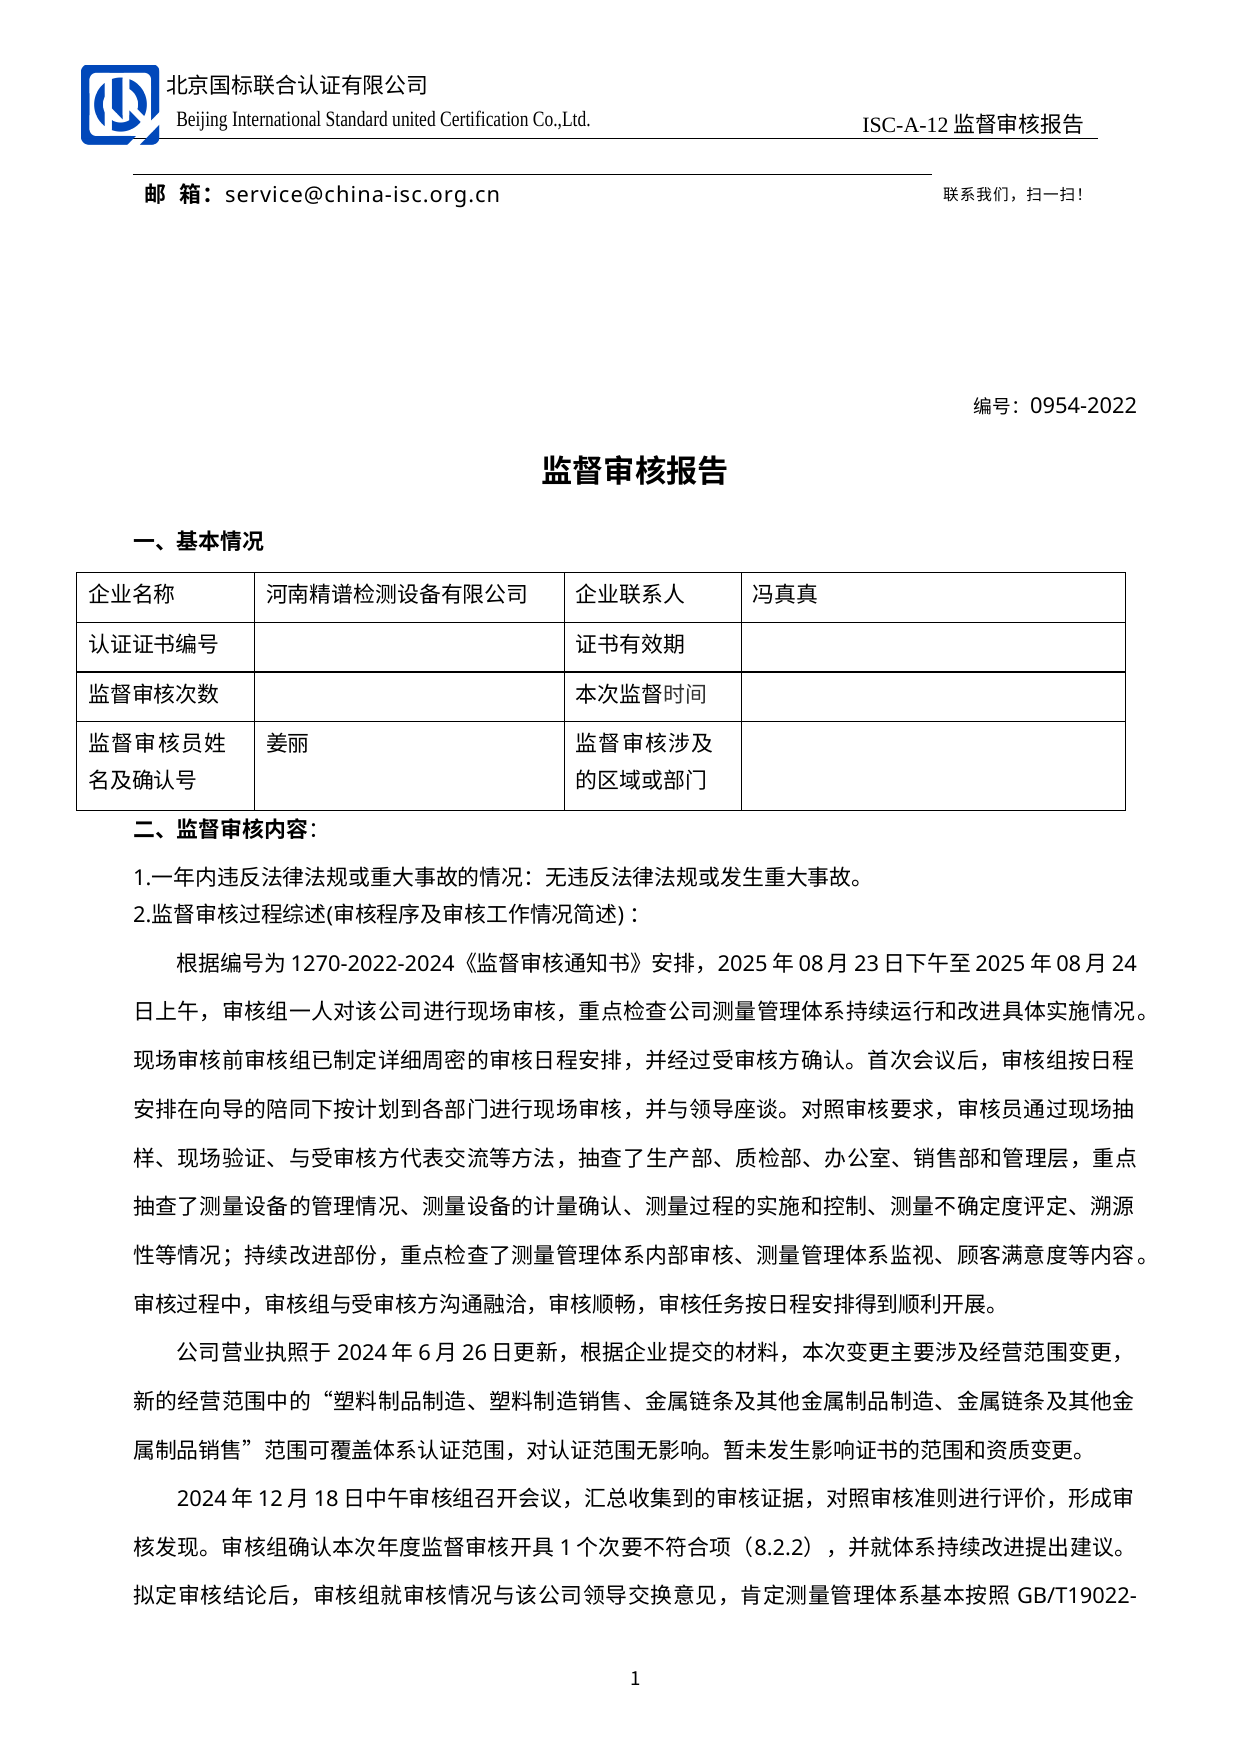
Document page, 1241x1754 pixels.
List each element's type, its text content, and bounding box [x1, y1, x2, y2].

table_header 企业名称 [77, 573, 254, 622]
table_cell 证书有效期 [565, 623, 741, 671]
table_header 企业联系人 [565, 573, 741, 622]
table_cell [742, 623, 1125, 671]
table_cell 姜丽 [255, 722, 564, 810]
table_header 河南精谱检测设备有限公司 [255, 573, 564, 622]
text 公司营业执照于2024年6月26日更新，根据企业提交的材料，本次变更主要涉及经营范围变更，新的经营范围中的“塑料制品制造、塑料制造销售、金属链条及其他金属制品制造、金属链条及其他金属制品销售”范围可覆盖体系认证范围，对认证范围无影响。暂未发生影响证书的范围和资质变更。 [133, 1335, 1137, 1465]
table_cell [742, 722, 1125, 810]
text 编号：0954-2022 [133, 389, 1137, 421]
table_cell [255, 623, 564, 671]
table_cell 地 址： 北京市朝阳区北三环东路静安中心办公楼8层810 电 话： 010-8225 2376 官 网： www.china-isc.org.cn 邮 箱：service@china-isc.org.cn [133, 175, 932, 216]
table_cell [255, 673, 564, 721]
text 监督审核报告 [133, 436, 1137, 501]
table_cell 认证证书编号 [77, 623, 254, 671]
table_cell [742, 673, 1125, 721]
text 1.一年内违反法律法规或重大事故的情况：无违反法律法规或发生重大事故。 [133, 860, 1137, 892]
text 一、基本情况 [133, 524, 1137, 556]
table_cell 监督审核员姓名及确认号 [77, 722, 254, 810]
text 二、监督审核内容： [133, 811, 1137, 844]
text 根据编号为1270-2022-2024《监督审核通知书》安排，2025年08月23日下午至2025年08月24日上午，审核组一人对该公司进行现场审核，重点检查公司测量管理体系持续运行和改进具体实施情况。现场审核前审核组已制定详细周密的审核日程安排，并经过受审核方确认。首次会议后，审核组按日程安排在向导的陪同下按计划到各部门进行现场审核，并与领导座谈。对照审核要求，审核员通过现场抽样、现场验证、与受审核方代表交流等方法，抽查了生产部、质检部、办公室、销售部和管理层，重点抽查了测量设备的管理情况、测量设备的计量确认、测量过程的实施和控制、测量不确定度评定、溯源性等情况；持续改进部份，重点检查了测量管理体系内部审核、测量管理体系监视、顾客满意度等内容。审核过程中，审核组与受审核方沟通融洽，审核顺畅，审核任务按日程安排得到顺利开展。 [133, 945, 1137, 1319]
table_header 冯真真 [742, 573, 1125, 622]
table_cell 监督审核涉及的区域或部门 [565, 722, 741, 810]
picture [81, 65, 160, 145]
table_cell 监督审核次数 [77, 673, 254, 721]
text 2.监督审核过程综述(审核程序及审核工作情况简述) ： [133, 897, 1137, 929]
table_cell 本次监督时间 [565, 673, 741, 721]
